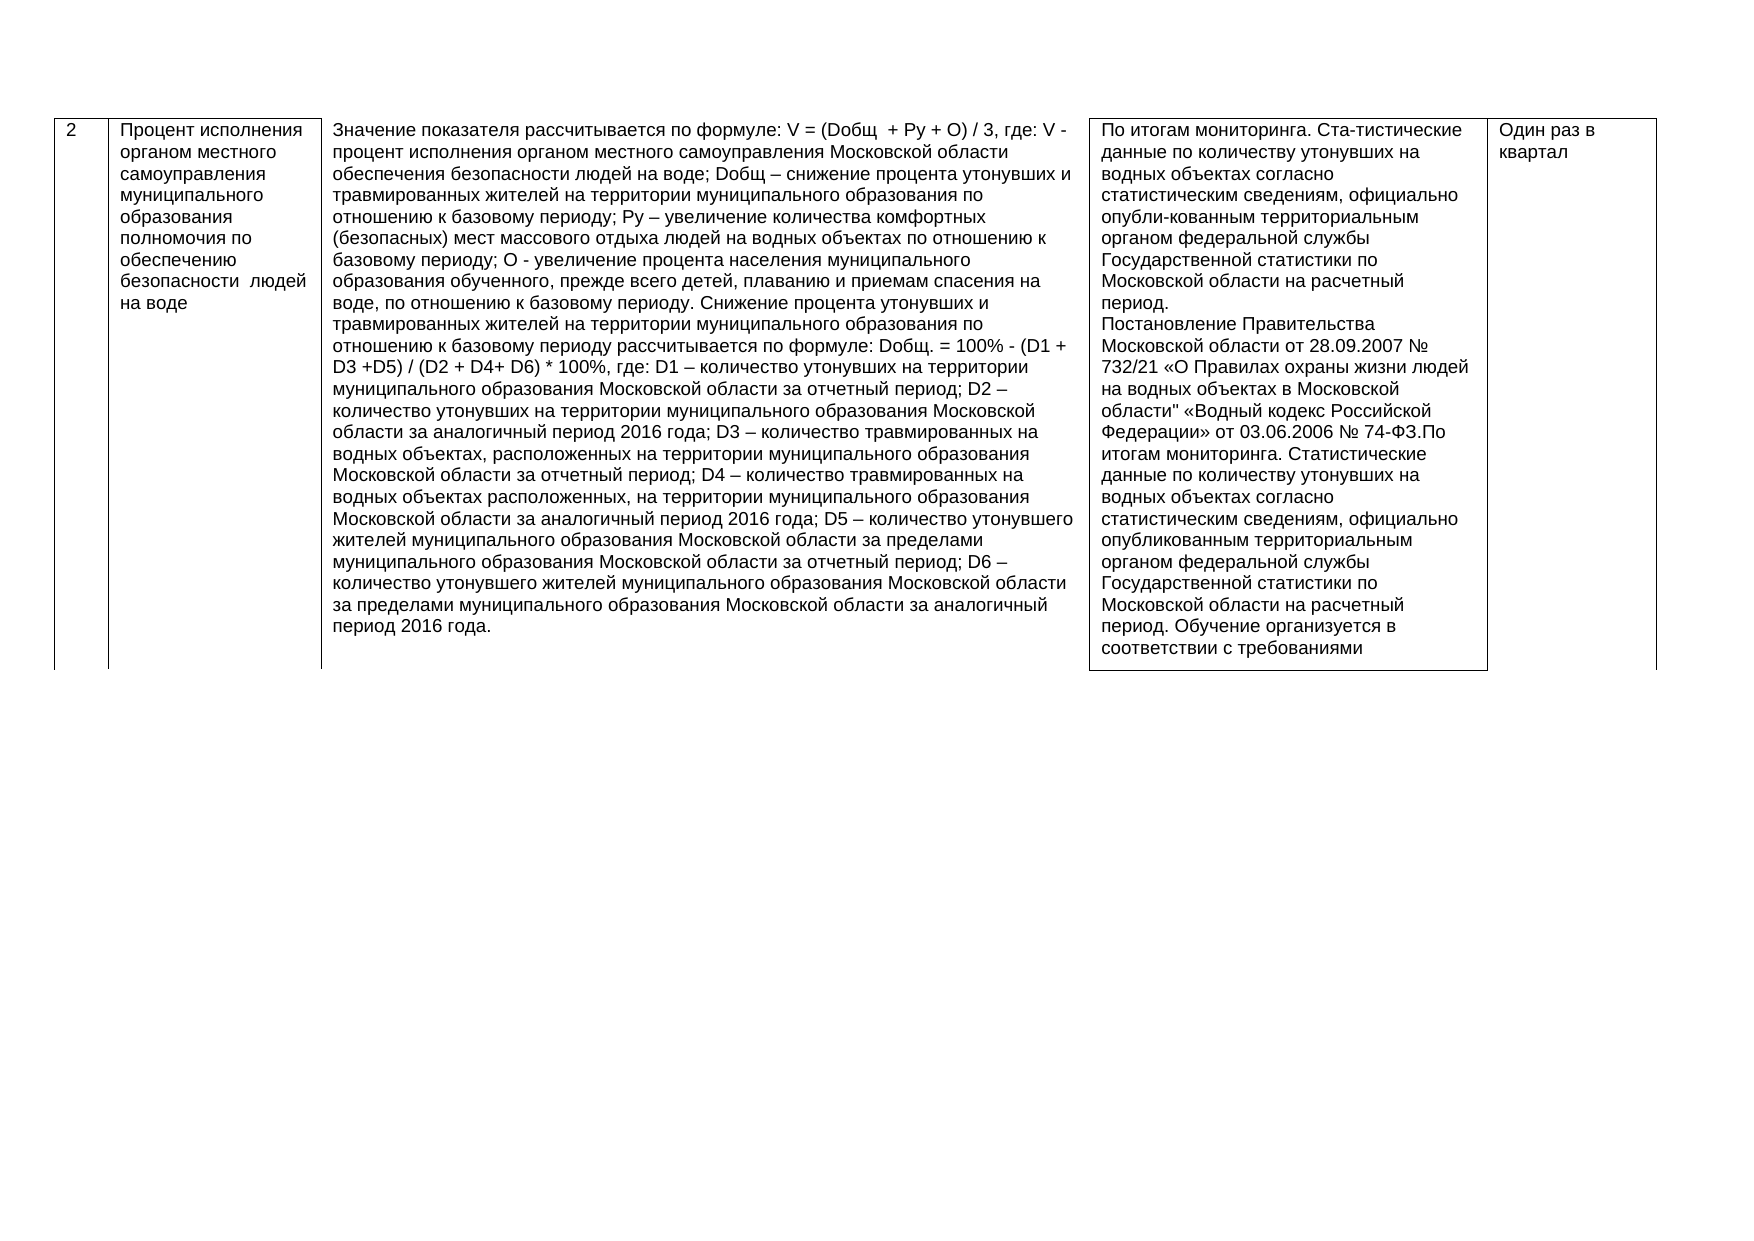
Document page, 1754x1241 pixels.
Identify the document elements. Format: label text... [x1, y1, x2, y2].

table_cell 2 [55, 119, 109, 670]
table_cell Процент исполнения органом местного самоуправления муниципального образования полномочия по обеспечению безопасности людей на воде [109, 119, 321, 670]
table_cell Один раз в квартал [1488, 119, 1656, 670]
table_cell Значение показателя рассчитывается по формуле: V = (Dобщ + Pу + О) / 3, где: V - процент исполнения органом местного самоуправления Московской области обеспечения безопасности людей на воде; Dобщ – снижение процента утонувших и травмированных жителей на территории муниципального образования по отношению к базовому периоду; Pу – увеличение количества комфортных (безопасных) мест массового отдыха людей на водных объектах по отношению к базовому периоду; О - увеличение процента населения муниципального образования обученного, прежде всего детей, плаванию и приемам спасения на воде, по отношению к базовому периоду. Снижение процента утонувших и травмированных жителей на территории муниципального образования по отношению к базовому периоду рассчитывается по формуле: Dобщ. = 100% - (D1 + D3 +D5) / (D2 + D4+ D6) * 100%, где: D1 – количество утонувших на территории муниципального образования Московской области за отчетный период; D2 – количество утонувших на территории муниципального образования Московской области за аналогичный период 2016 года; D3 – количество травмированных на водных объектах, расположенных на территории муниципального образования Московской области за отчетный период; D4 – количество травмированных на водных объектах расположенных, на территории муниципального образования Московской области за аналогичный период 2016 года; D5 – количество утонувшего жителей муниципального образования Московской области за пределами муниципального образования Московской области за отчетный период; D6 – количество утонувшего жителей муниципального образования Московской области за пределами муниципального образования Московской области за аналогичный период 2016 года. [321, 118, 1089, 670]
table_cell По итогам мониторинга. Ста-тистические данные по количеству утонувших на водных объектах согласно статистическим сведениям, официально опубли-кованным территориальным органом федеральной службы Государственной статистики по Московской области на расчетный период. Постановление Правительства Московской области от 28.09.2007 № 732/21 «О Правилах охраны жизни людей на водных объектах в Московской области" «Водный кодекс Российской Федерации» от 03.06.2006 № 74-ФЗ.По итогам мониторинга. Статистические данные по количеству утонувших на водных объектах согласно статистическим сведениям, официально опубликованным территориальным органом федеральной службы Государственной статистики по Московской области на расчетный период. Обучение организуется в соответствии с требованиями федеральных законов от 12.02.1998 № 28-ФЗ «О гражданской обороне» и от 21.12.1994 № 68-ФЗ «О защите населения и территорий от чрезвычайных ситуаций природного и техногенного характера», постановлений Правительства Российской Федерации от 04.09.2003 № 547«О под-готовке населения в области защиты от чрезвычайных ситуаций природного и техногенного характера» и от 02.11.2000 № 841 «Об утверждении Положения об организации обучения населения в области гражданской обороны», приказов и указаний Министерства Российской Федерации по делам гражданской обороны, чрезвычайным ситуациям и ликвидации последствий стихийных бедствий и осуществляется по месту работы [1090, 119, 1487, 670]
